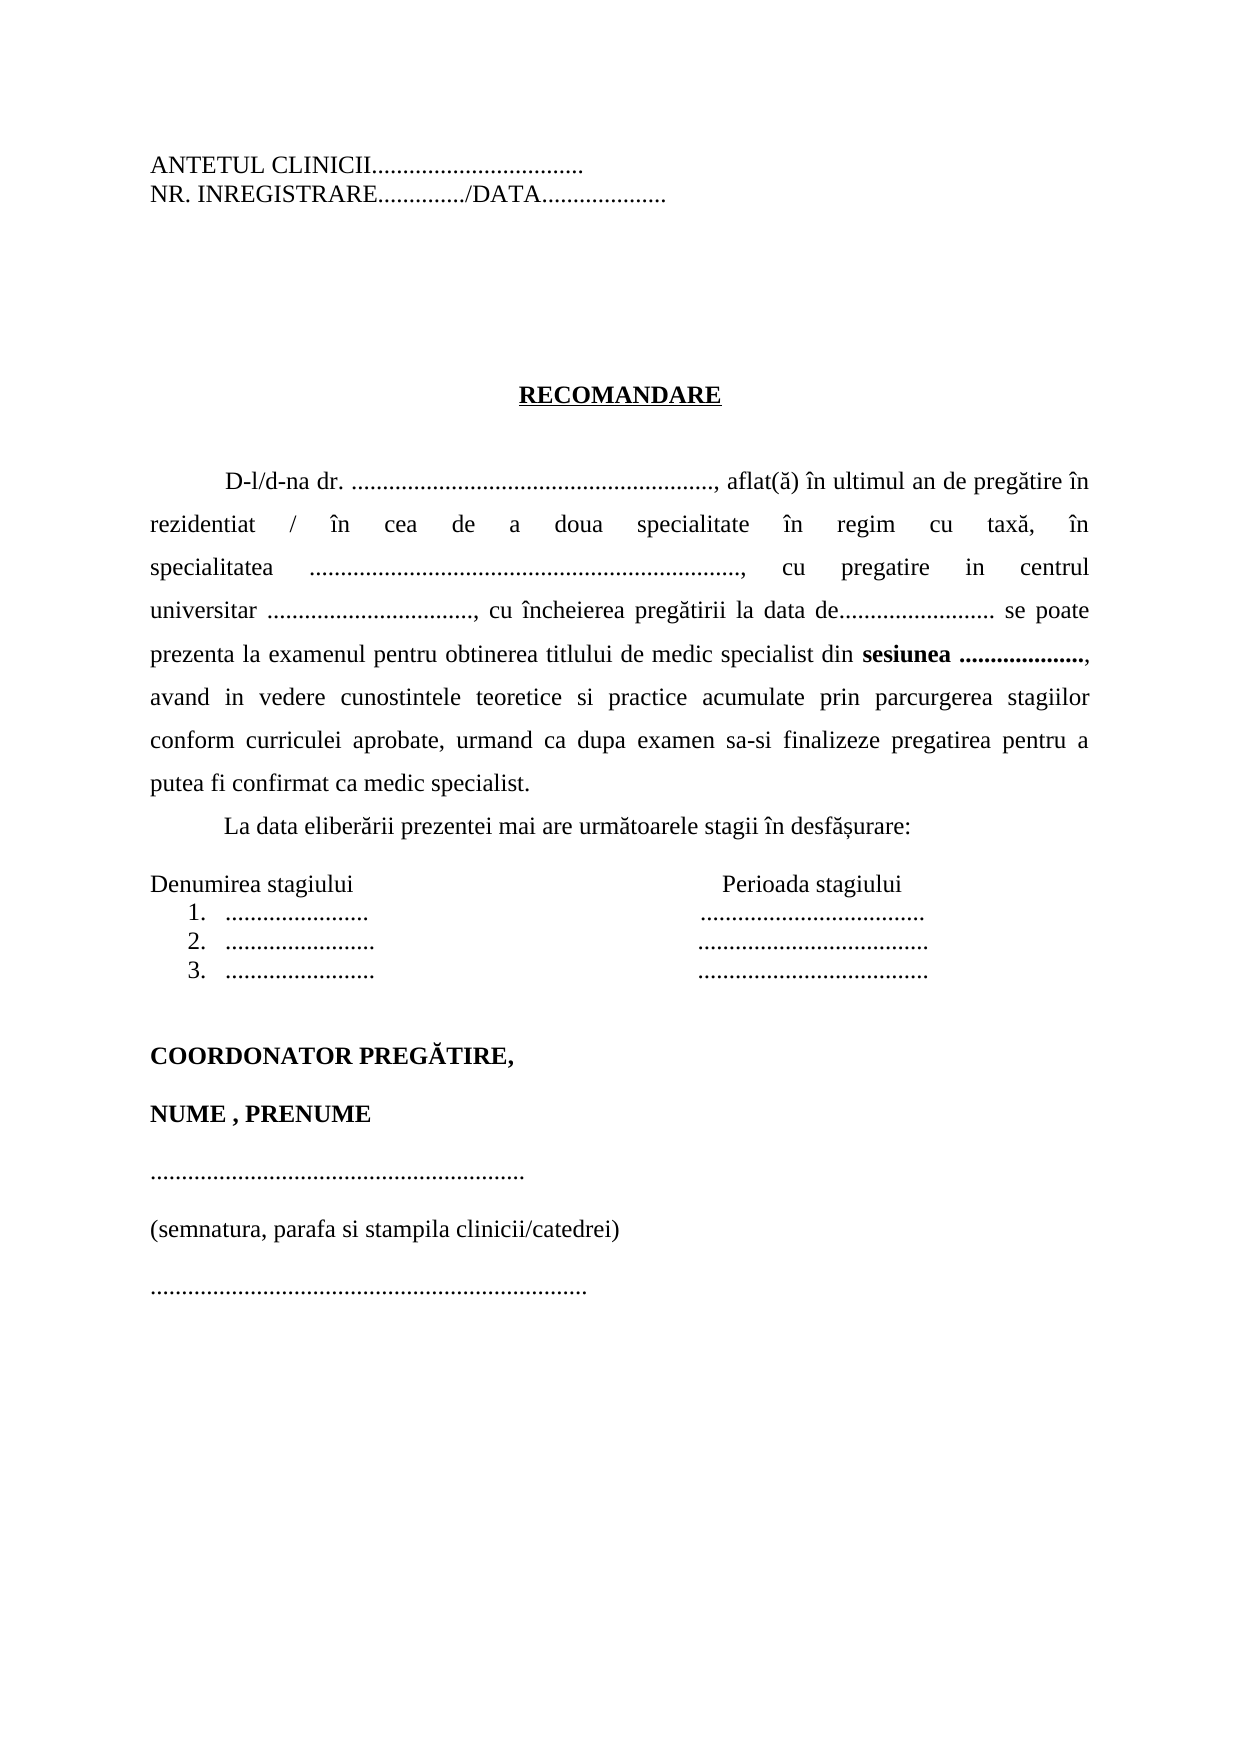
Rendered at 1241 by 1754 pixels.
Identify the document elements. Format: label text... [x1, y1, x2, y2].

text NR. INREGISTRARE............../DATA.................... [150, 179, 1090, 207]
text ...................................................................... [150, 1271, 1090, 1300]
text (semnatura, parafa si stampila clinicii/catedrei) [150, 1214, 1090, 1242]
text ANTETUL CLINICII.................................. [150, 150, 1090, 179]
list ........................ ..................................... [187, 955, 1090, 984]
text NUME , PRENUME [150, 1099, 1090, 1127]
text Denumirea stagiului Perioada stagiului [150, 869, 1090, 897]
list ....................... .................................... [187, 897, 1090, 926]
text RECOMANDARE [150, 380, 1090, 409]
text ............................................................ [150, 1156, 1090, 1185]
text D-l/d-na dr. .........................................................., aflat(ă) în ultimul an de pregătire în rezidentiat / în cea de a doua specialitate în regim cu taxă, în specialitatea ....................................................................., cu pregatire in centrul universitar ................................., cu încheierea pregătirii la data de......................... se poate prezenta la examenul pentru obtinerea titlului de medic specialist din sesiunea ...................., avand in vedere cunostintele teoretice si practice acumulate prin parcurgerea stagiilor conform curriculei aprobate, urmand ca dupa examen sa-si finalizeze pregatirea pentru a putea fi confirmat ca medic specialist. [150, 466, 1090, 797]
text La data eliberării prezentei mai are următoarele stagii în desfășurare: [150, 811, 1090, 840]
list ........................ ..................................... [187, 926, 1090, 955]
text COORDONATOR PREGĂTIRE, [150, 1041, 1090, 1070]
